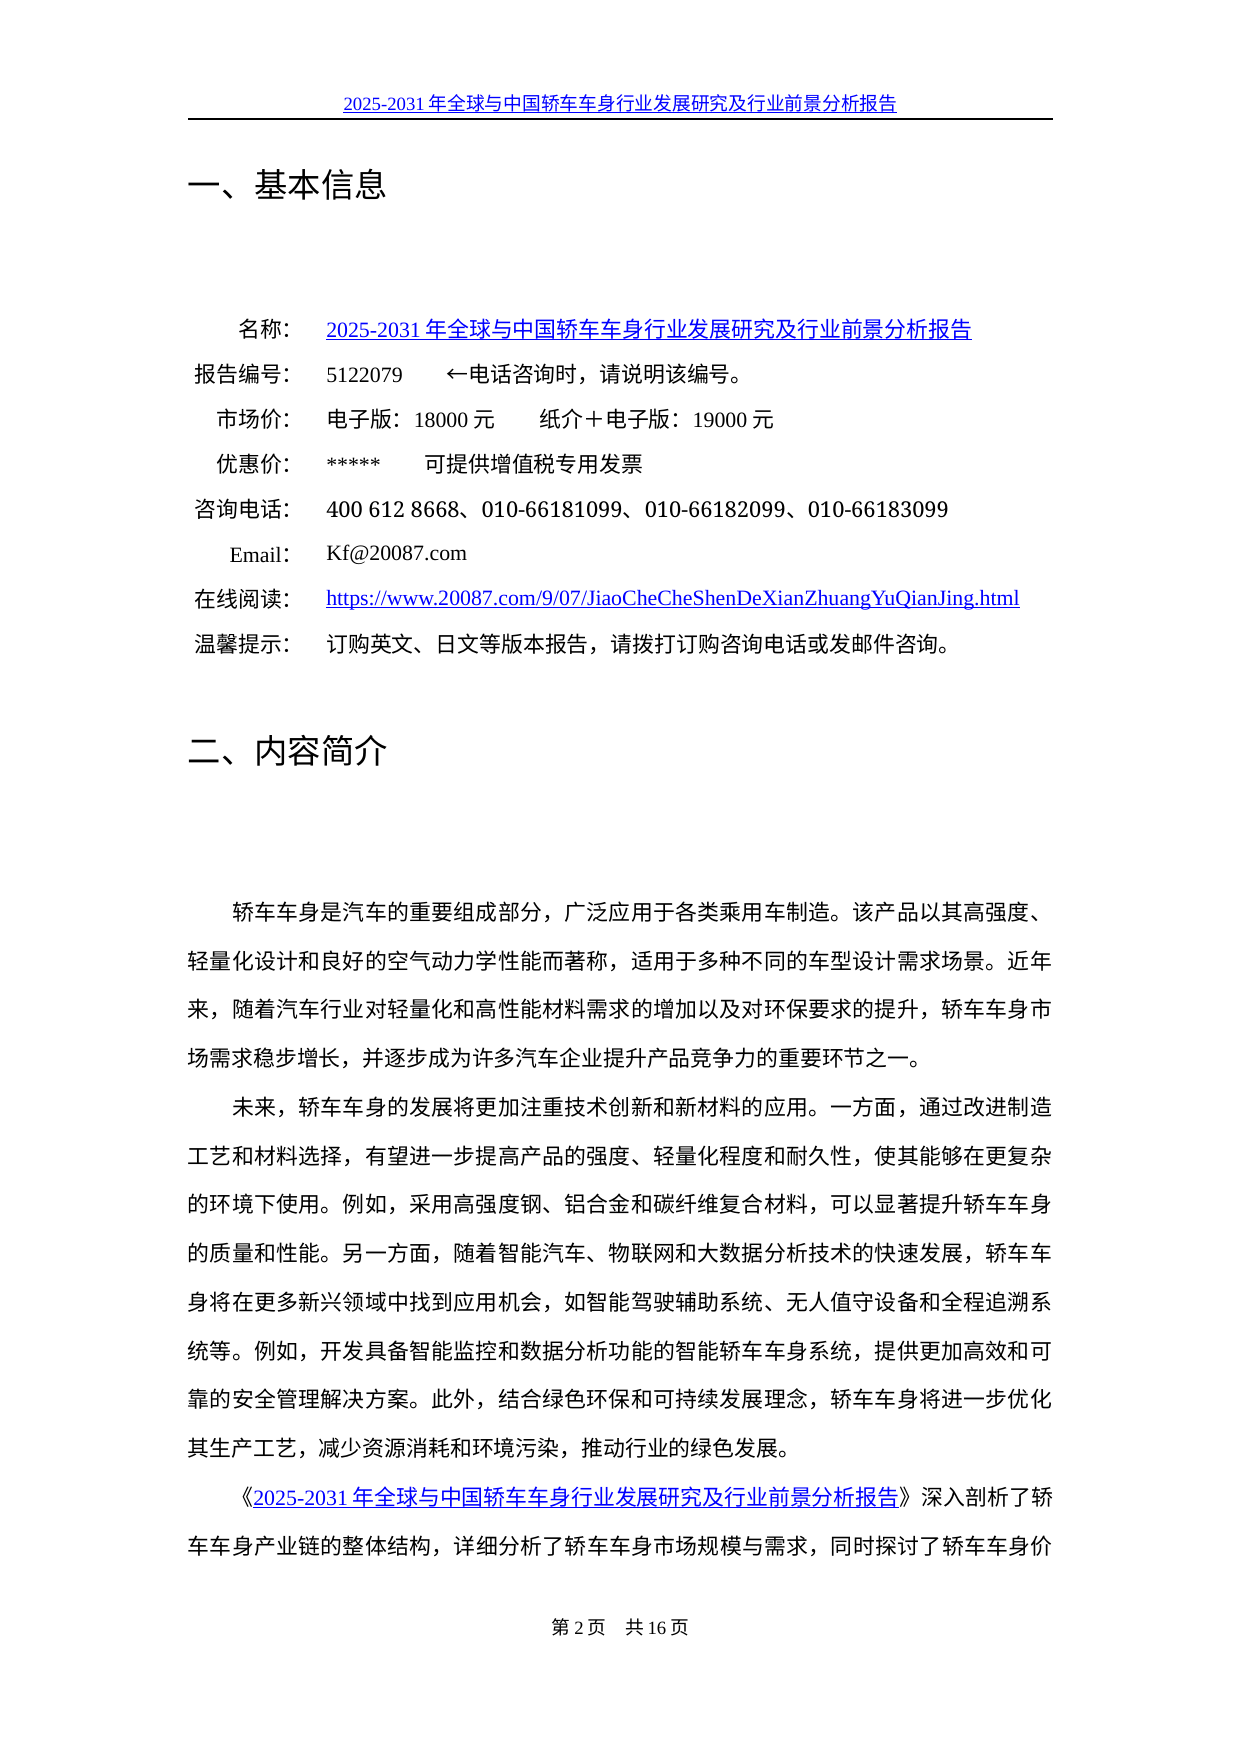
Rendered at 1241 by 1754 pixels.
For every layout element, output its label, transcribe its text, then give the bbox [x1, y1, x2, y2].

table_cell 5122079 ←电话咨询时，请说明该编号。 [315, 357, 1073, 402]
table_cell 优惠价： [167, 447, 315, 492]
table_cell 市场价： [167, 402, 315, 447]
table_cell ***** 可提供增值税专用发票 [315, 447, 1073, 492]
table_cell 报告编号： [167, 357, 315, 402]
table_cell 400 612 8668、010-66181099、010-66182099、010-66183099 [315, 492, 1073, 537]
table_cell [315, 582, 1073, 627]
table_cell Email： [167, 537, 315, 582]
table_cell 订购英文、日文等版本报告，请拨打订购咨询电话或发邮件咨询。 [315, 627, 1073, 672]
table_cell 电子版：18000 元 纸介＋电子版：19000 元 [315, 402, 1073, 447]
table_cell 温馨提示： [167, 627, 315, 672]
table_header 名称： [167, 312, 315, 357]
table_cell 在线阅读： [167, 582, 315, 627]
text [187, 894, 1053, 1561]
title 二、内容简介 [187, 717, 1053, 782]
table_cell 咨询电话： [167, 492, 315, 537]
table_header 2025-2031年全球与中国轿车车身行业发展研究及行业前景分析报告 [315, 312, 1073, 357]
table_cell Kf@20087.com [315, 537, 1073, 582]
title 一、基本信息 [187, 150, 1053, 215]
